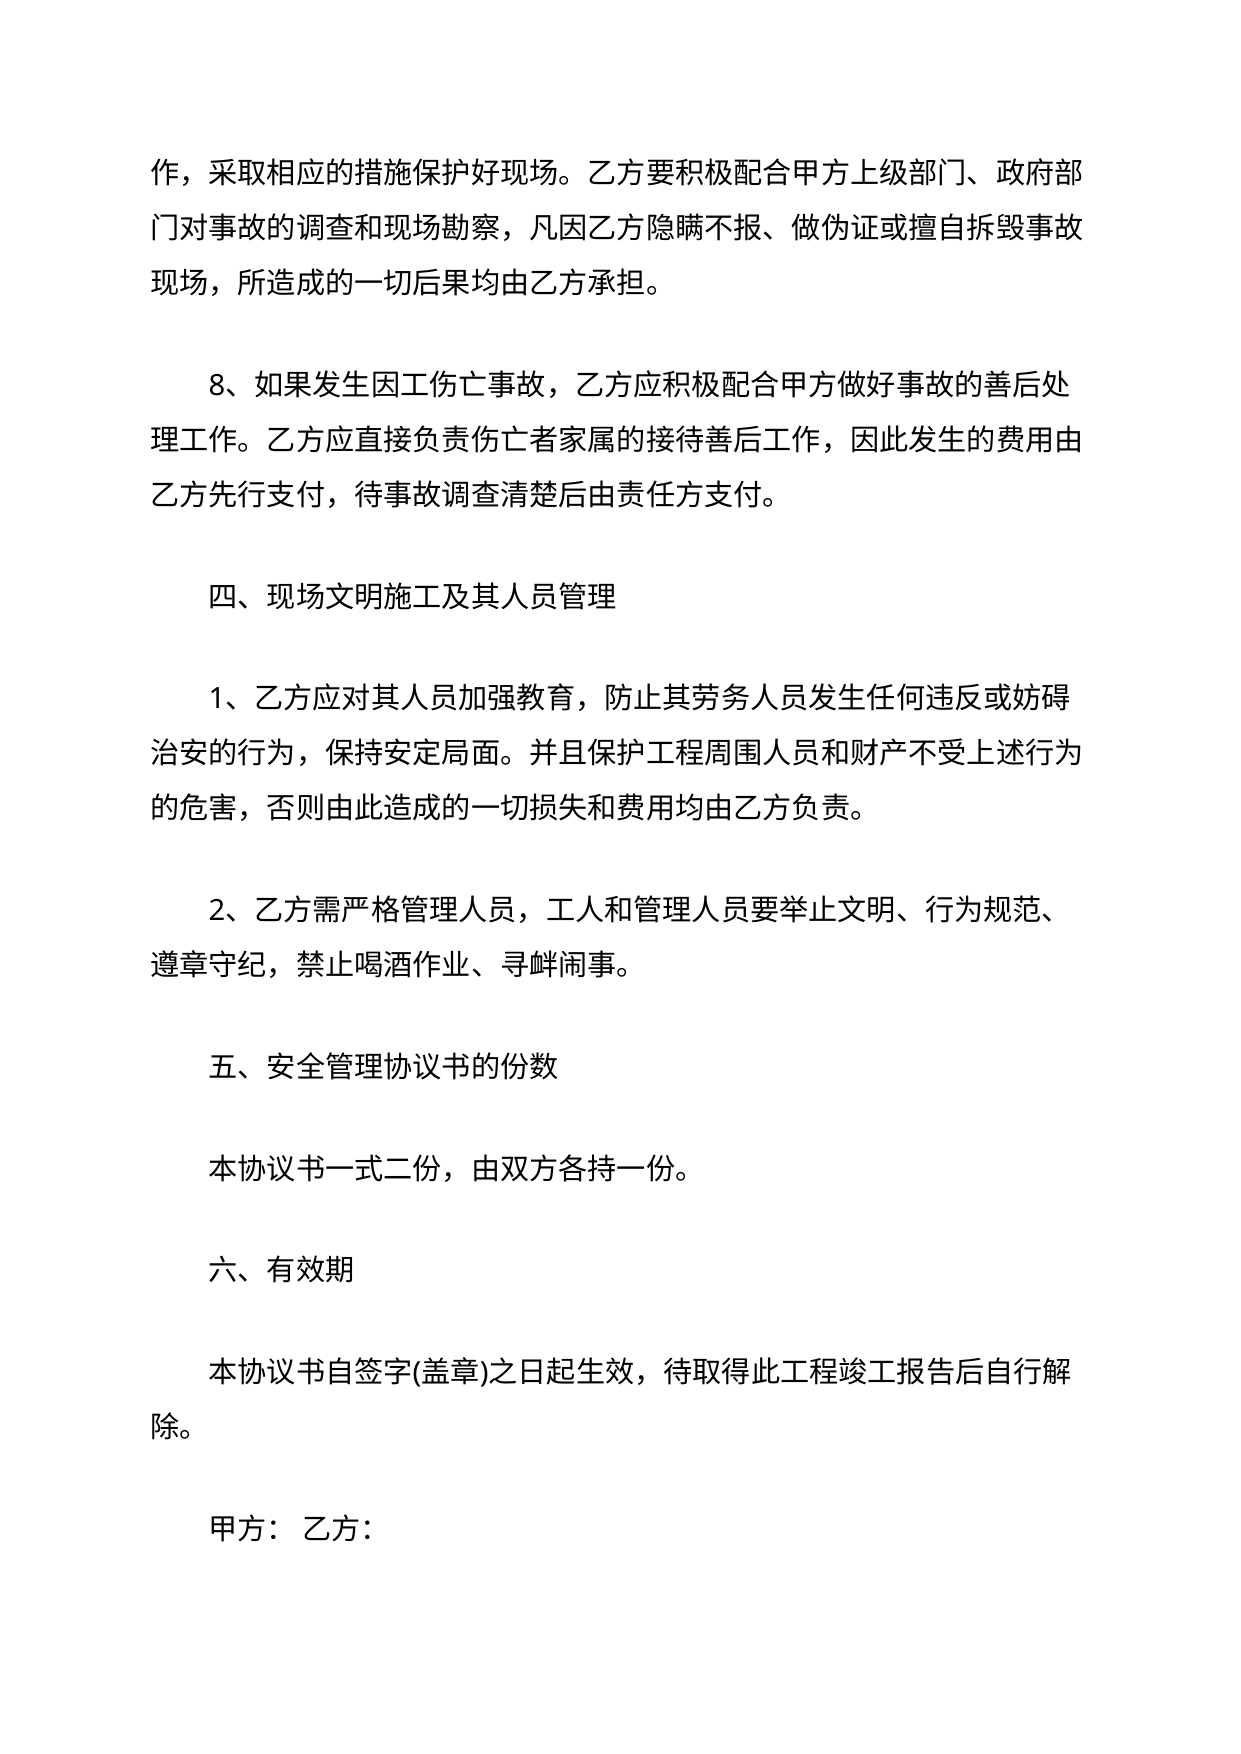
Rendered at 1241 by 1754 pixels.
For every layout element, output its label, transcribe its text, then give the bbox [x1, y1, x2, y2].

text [150, 150, 1090, 302]
text 1、乙方应对其人员加强教育，防止其劳务人员发生任何违反或妨碍治安的行为，保持安定局面。并且保护工程周围人员和财产不受上述行为的危害，否则由此造成的一切损失和费用均由乙方负责。 [150, 675, 1090, 827]
text 六、有效期 [150, 1247, 1090, 1289]
text 本协议书一式二份，由双方各持一份。 [150, 1145, 1090, 1187]
text 8、如果发生因工伤亡事故，乙方应积极配合甲方做好事故的善后处理工作。乙方应直接负责伤亡者家属的接待善后工作，因此发生的费用由乙方先行支付，待事故调查清楚后由责任方支付。 [150, 362, 1090, 514]
text 四、现场文明施工及其人员管理 [150, 573, 1090, 616]
text 2、乙方需严格管理人员，工人和管理人员要举止文明、行为规范、遵章守纪，禁止喝酒作业、寻衅闹事。 [150, 887, 1090, 984]
text 五、安全管理协议书的份数 [150, 1043, 1090, 1086]
text 本协议书自签字(盖章)之日起生效，待取得此工程竣工报告后自行解除。 [150, 1349, 1090, 1446]
text 甲方： 乙方： [150, 1506, 1090, 1548]
